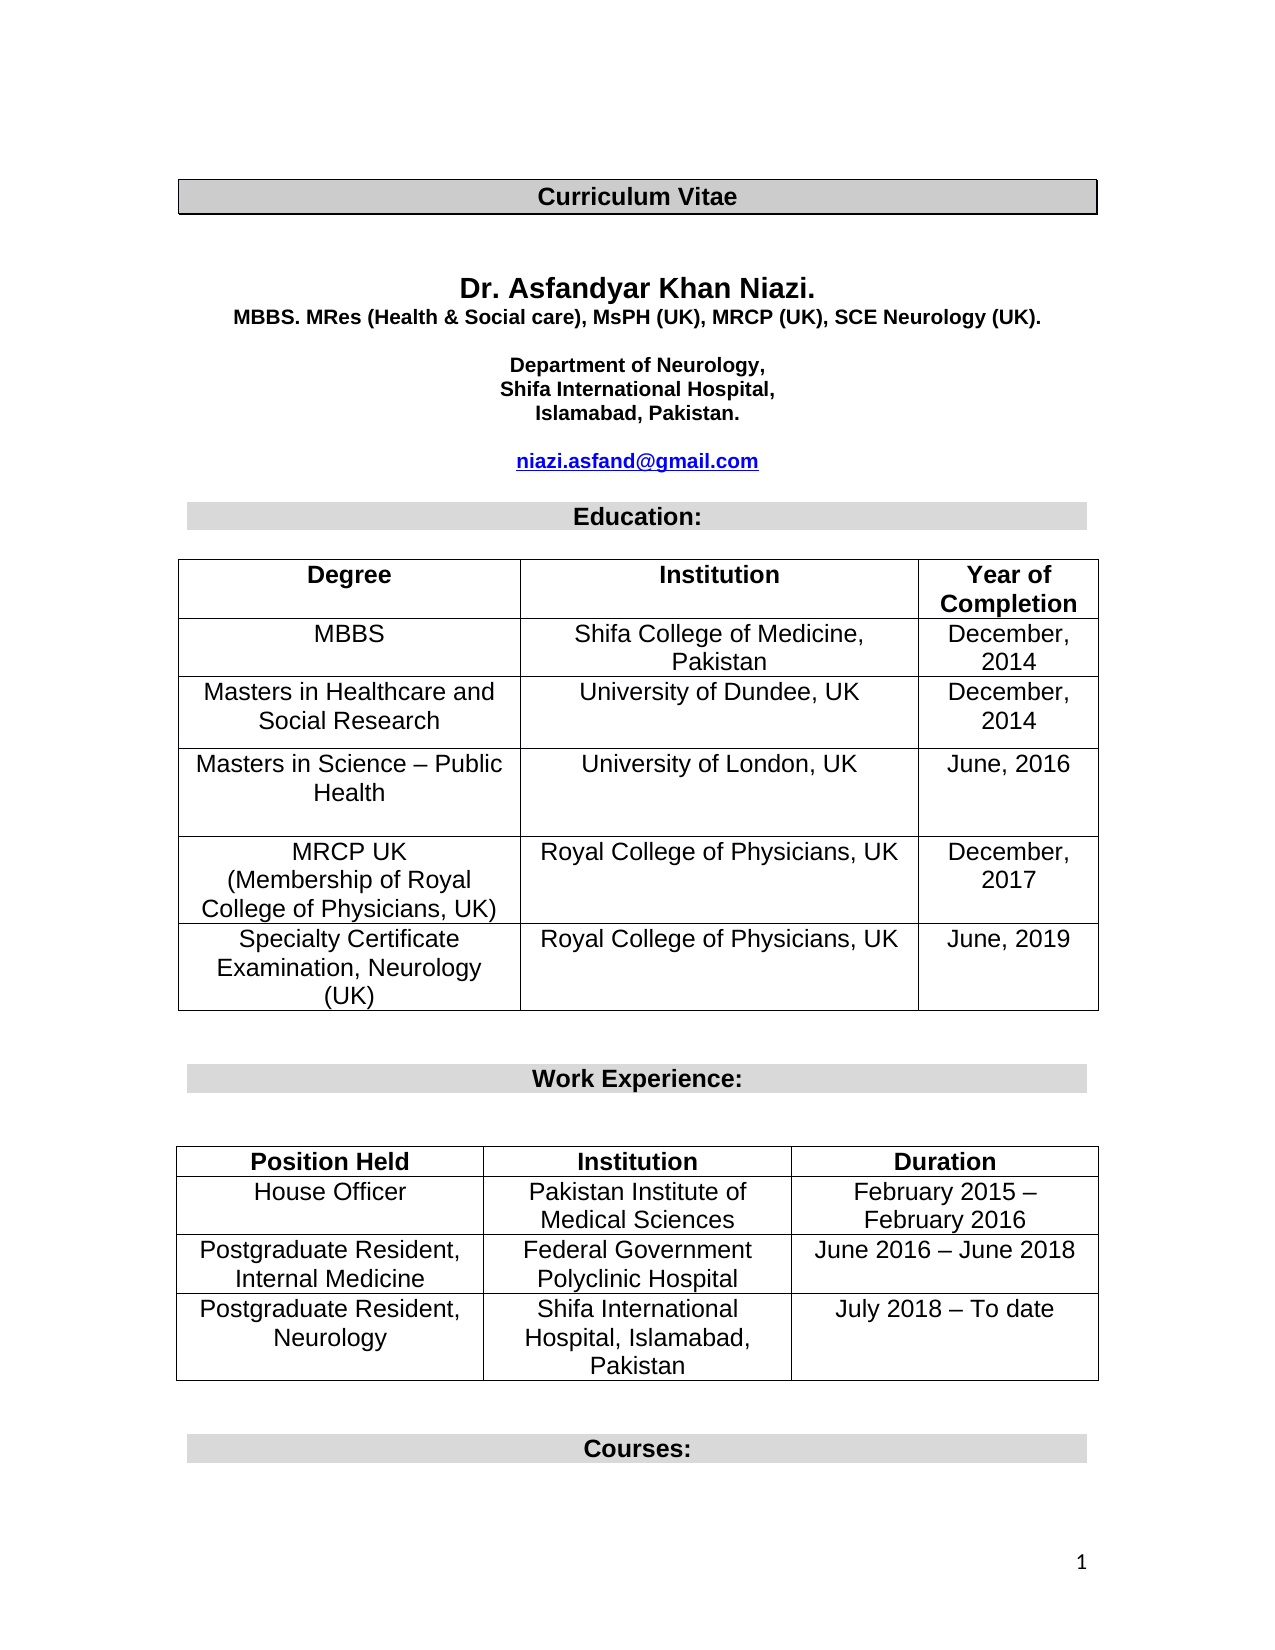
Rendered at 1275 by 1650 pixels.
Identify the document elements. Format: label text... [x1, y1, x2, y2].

table_cell Royal College of Physicians, UK [521, 837, 918, 923]
table_header Institution [484, 1147, 791, 1176]
text Work Experience: [187, 1064, 1087, 1093]
table_cell Federal Government Polyclinic Hospital [484, 1235, 791, 1293]
table_cell December, 2014 [919, 619, 1098, 676]
table_cell February 2015 – February 2016 [792, 1177, 1098, 1234]
text niazi.asfand@gmail.com [187, 449, 1087, 473]
table_cell University of London, UK [521, 749, 918, 836]
table_cell Shifa College of Medicine, Pakistan [521, 619, 918, 676]
text Education: [187, 502, 1087, 530]
text Islamabad, Pakistan. [187, 401, 1087, 425]
table_cell December, 2017 [919, 837, 1098, 923]
text Curriculum Vitae [179, 180, 1096, 213]
table_header Year of Completion [919, 560, 1098, 618]
table_cell MRCP UK (Membership of Royal College of Physicians, UK) [179, 837, 520, 923]
text Dr. Asfandyar Khan Niazi. [187, 272, 1087, 305]
text Department of Neurology, [187, 353, 1087, 377]
table_cell Postgraduate Resident, Neurology [177, 1294, 483, 1380]
table_cell July 2018 – To date [792, 1294, 1098, 1380]
table_header Duration [792, 1147, 1098, 1176]
text Courses: [187, 1434, 1087, 1463]
table_cell MBBS [179, 619, 520, 676]
text MBBS. MRes (Health & Social care), MsPH (UK), MRCP (UK), SCE Neurology (UK). [187, 305, 1087, 329]
table_cell Pakistan Institute of Medical Sciences [484, 1177, 791, 1234]
table_cell Postgraduate Resident, Internal Medicine [177, 1235, 483, 1293]
table_cell December, 2014 [919, 677, 1098, 748]
table_cell June 2016 – June 2018 [792, 1235, 1098, 1293]
table_cell Royal College of Physicians, UK [521, 924, 918, 1010]
table_cell House Officer [177, 1177, 483, 1234]
table_cell Masters in Healthcare and Social Research [179, 677, 520, 748]
table_cell Shifa International Hospital, Islamabad, Pakistan [484, 1294, 791, 1380]
table_cell University of Dundee, UK [521, 677, 918, 748]
table_cell June, 2016 [919, 749, 1098, 836]
table_header Institution [521, 560, 918, 618]
table_cell Masters in Science – Public Health [179, 749, 520, 836]
table_header Degree [179, 560, 520, 618]
table_cell June, 2019 [919, 924, 1098, 1010]
text Shifa International Hospital, [187, 377, 1087, 401]
table_cell Specialty Certificate Examination, Neurology (UK) [179, 924, 520, 1010]
table_header Position Held [177, 1147, 483, 1176]
